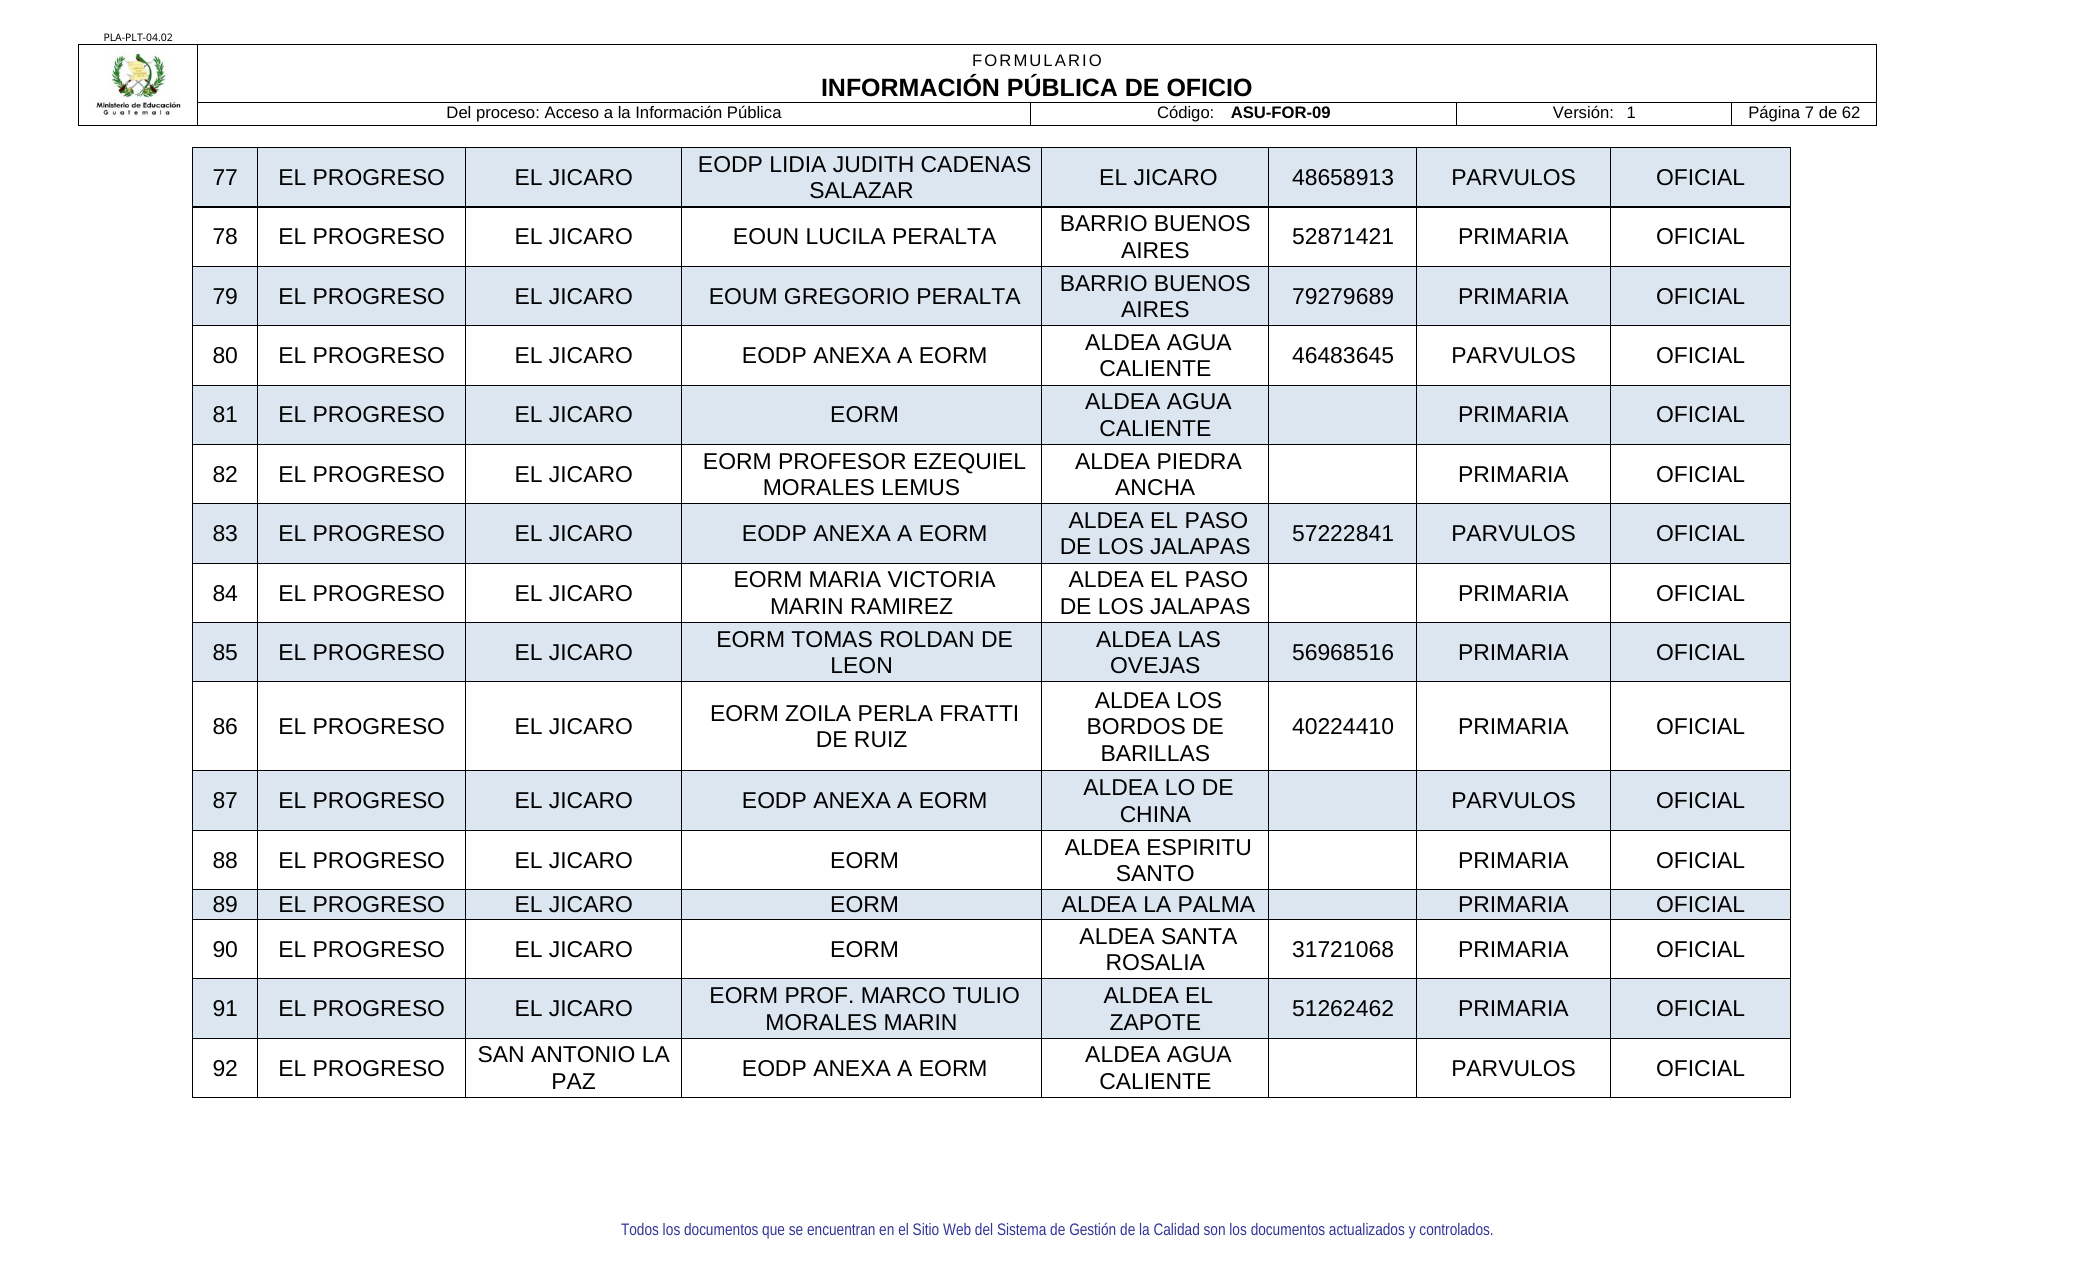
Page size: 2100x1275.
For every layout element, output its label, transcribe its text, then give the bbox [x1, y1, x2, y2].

table_cell EL JICARO [466, 267, 681, 325]
table_cell SAN ANTONIO LA PAZ [466, 1039, 681, 1097]
table_cell 83 [193, 504, 257, 563]
table_cell OFICIAL [1611, 326, 1790, 384]
table_cell OFICIAL [1611, 386, 1790, 444]
table_cell EL PROGRESO [258, 504, 465, 563]
table_cell [1269, 386, 1416, 444]
table_cell PRIMARIA [1417, 920, 1610, 978]
table_cell EL PROGRESO [258, 771, 465, 830]
table_cell EORM PROFESOR EZEQUIEL MORALES LEMUS [682, 445, 1041, 503]
table_cell EL PROGRESO [258, 1039, 465, 1097]
table_cell EL PROGRESO [258, 920, 465, 978]
table_cell PARVULOS [1417, 326, 1610, 384]
table_cell EL JICARO [466, 208, 681, 266]
table_cell EORM [682, 386, 1041, 444]
table_cell OFICIAL [1611, 682, 1790, 770]
table_cell OFICIAL [1611, 623, 1790, 681]
table_cell EL JICARO [466, 148, 681, 206]
table_cell ALDEA EL ZAPOTE [1042, 979, 1268, 1038]
table_cell ALDEA AGUA CALIENTE [1042, 1039, 1268, 1097]
table_cell EORM MARIA VICTORIA MARIN RAMIREZ [682, 564, 1041, 622]
table_cell [1269, 445, 1416, 503]
table_cell EORM ZOILA PERLA FRATTI DE RUIZ [682, 682, 1041, 770]
table_cell 86 [193, 682, 257, 770]
table_cell 51262462 [1269, 979, 1416, 1038]
table_cell PARVULOS [1417, 504, 1610, 563]
table_cell 40224410 [1269, 682, 1416, 770]
table_cell 79 [193, 267, 257, 325]
table_cell 77 [193, 148, 257, 206]
table_cell EL JICARO [466, 623, 681, 681]
table_cell 90 [193, 920, 257, 978]
table_cell PRIMARIA [1417, 208, 1610, 266]
table_cell EORM PROF. MARCO TULIO MORALES MARIN [682, 979, 1041, 1038]
table_cell EODP ANEXA A EORM [682, 504, 1041, 563]
table_cell EL PROGRESO [258, 267, 465, 325]
table_cell EL JICARO [466, 920, 681, 978]
table_cell BARRIO BUENOS AIRES [1042, 267, 1268, 325]
table_cell EODP ANEXA A EORM [682, 1039, 1041, 1097]
table_cell EL PROGRESO [258, 564, 465, 622]
table_cell PARVULOS [1417, 148, 1610, 206]
table_cell 84 [193, 564, 257, 622]
table_cell OFICIAL [1611, 771, 1790, 830]
table_cell 87 [193, 771, 257, 830]
table_cell 52871421 [1269, 208, 1416, 266]
table_cell 46483645 [1269, 326, 1416, 384]
table_cell ALDEA EL PASO DE LOS JALAPAS [1042, 564, 1268, 622]
table_cell OFICIAL [1611, 890, 1790, 919]
table_cell EODP ANEXA A EORM [682, 771, 1041, 830]
table_cell EL JICARO [466, 831, 681, 889]
table_cell EL JICARO [466, 979, 681, 1038]
table_cell EL PROGRESO [258, 623, 465, 681]
table_cell PRIMARIA [1417, 623, 1610, 681]
table_cell OFICIAL [1611, 831, 1790, 889]
table_cell EL JICARO [1042, 148, 1268, 206]
table_cell [1269, 890, 1416, 919]
table_cell PRIMARIA [1417, 445, 1610, 503]
table_cell PRIMARIA [1417, 386, 1610, 444]
table_cell PRIMARIA [1417, 267, 1610, 325]
table_cell EL JICARO [466, 682, 681, 770]
table_cell OFICIAL [1611, 267, 1790, 325]
table_cell ALDEA AGUA CALIENTE [1042, 326, 1268, 384]
table_cell OFICIAL [1611, 1039, 1790, 1097]
table_cell ALDEA LA PALMA [1042, 890, 1268, 919]
table_cell OFICIAL [1611, 979, 1790, 1038]
table_cell 57222841 [1269, 504, 1416, 563]
table_cell EORM [682, 831, 1041, 889]
table_cell EL JICARO [466, 504, 681, 563]
table_cell EODP LIDIA JUDITH CADENAS SALAZAR [682, 148, 1041, 206]
table_cell EL PROGRESO [258, 386, 465, 444]
table_cell ALDEA AGUA CALIENTE [1042, 386, 1268, 444]
table_cell EL PROGRESO [258, 445, 465, 503]
table_cell 80 [193, 326, 257, 384]
table_cell ALDEA LOS BORDOS DE BARILLAS [1042, 682, 1268, 770]
table_cell OFICIAL [1611, 208, 1790, 266]
table_cell OFICIAL [1611, 564, 1790, 622]
table_cell ALDEA ESPIRITU SANTO [1042, 831, 1268, 889]
table_cell 92 [193, 1039, 257, 1097]
table_cell EL PROGRESO [258, 831, 465, 889]
table_cell PARVULOS [1417, 771, 1610, 830]
table_cell EL JICARO [466, 890, 681, 919]
table_cell EOUM GREGORIO PERALTA [682, 267, 1041, 325]
table_cell OFICIAL [1611, 504, 1790, 563]
table_cell EL PROGRESO [258, 148, 465, 206]
table_cell 82 [193, 445, 257, 503]
table_cell PRIMARIA [1417, 682, 1610, 770]
table_cell EL JICARO [466, 386, 681, 444]
table_cell OFICIAL [1611, 148, 1790, 206]
table_cell ALDEA SANTA ROSALIA [1042, 920, 1268, 978]
table_cell OFICIAL [1611, 920, 1790, 978]
table_cell 79279689 [1269, 267, 1416, 325]
table_cell 81 [193, 386, 257, 444]
table_cell [1269, 564, 1416, 622]
table_cell [1269, 831, 1416, 889]
table_cell PRIMARIA [1417, 564, 1610, 622]
table_cell 89 [193, 890, 257, 919]
table_cell EOUN LUCILA PERALTA [682, 208, 1041, 266]
table_cell EODP ANEXA A EORM [682, 326, 1041, 384]
table_cell EORM [682, 890, 1041, 919]
table_cell EL JICARO [466, 564, 681, 622]
table_cell [1269, 1039, 1416, 1097]
table_cell PRIMARIA [1417, 979, 1610, 1038]
table_cell OFICIAL [1611, 445, 1790, 503]
table_cell EL PROGRESO [258, 208, 465, 266]
table_cell PRIMARIA [1417, 890, 1610, 919]
table_cell EL JICARO [466, 326, 681, 384]
table_cell ALDEA LAS OVEJAS [1042, 623, 1268, 681]
picture [95, 51, 181, 117]
table_cell 48658913 [1269, 148, 1416, 206]
table_cell EL PROGRESO [258, 682, 465, 770]
table_cell [1269, 771, 1416, 830]
table_cell EORM [682, 920, 1041, 978]
table_cell 78 [193, 208, 257, 266]
table_cell PRIMARIA [1417, 831, 1610, 889]
table_cell ALDEA PIEDRA ANCHA [1042, 445, 1268, 503]
table_cell EORM TOMAS ROLDAN DE LEON [682, 623, 1041, 681]
table_cell EL PROGRESO [258, 326, 465, 384]
table_cell 31721068 [1269, 920, 1416, 978]
table_cell BARRIO BUENOS AIRES [1042, 208, 1268, 266]
table_cell EL PROGRESO [258, 979, 465, 1038]
table_cell 88 [193, 831, 257, 889]
table_cell 85 [193, 623, 257, 681]
table_cell 56968516 [1269, 623, 1416, 681]
table_cell ALDEA LO DE CHINA [1042, 771, 1268, 830]
table_cell PARVULOS [1417, 1039, 1610, 1097]
table_cell ALDEA EL PASO DE LOS JALAPAS [1042, 504, 1268, 563]
table_cell EL JICARO [466, 771, 681, 830]
table_cell EL JICARO [466, 445, 681, 503]
table_cell EL PROGRESO [258, 890, 465, 919]
table_cell 91 [193, 979, 257, 1038]
